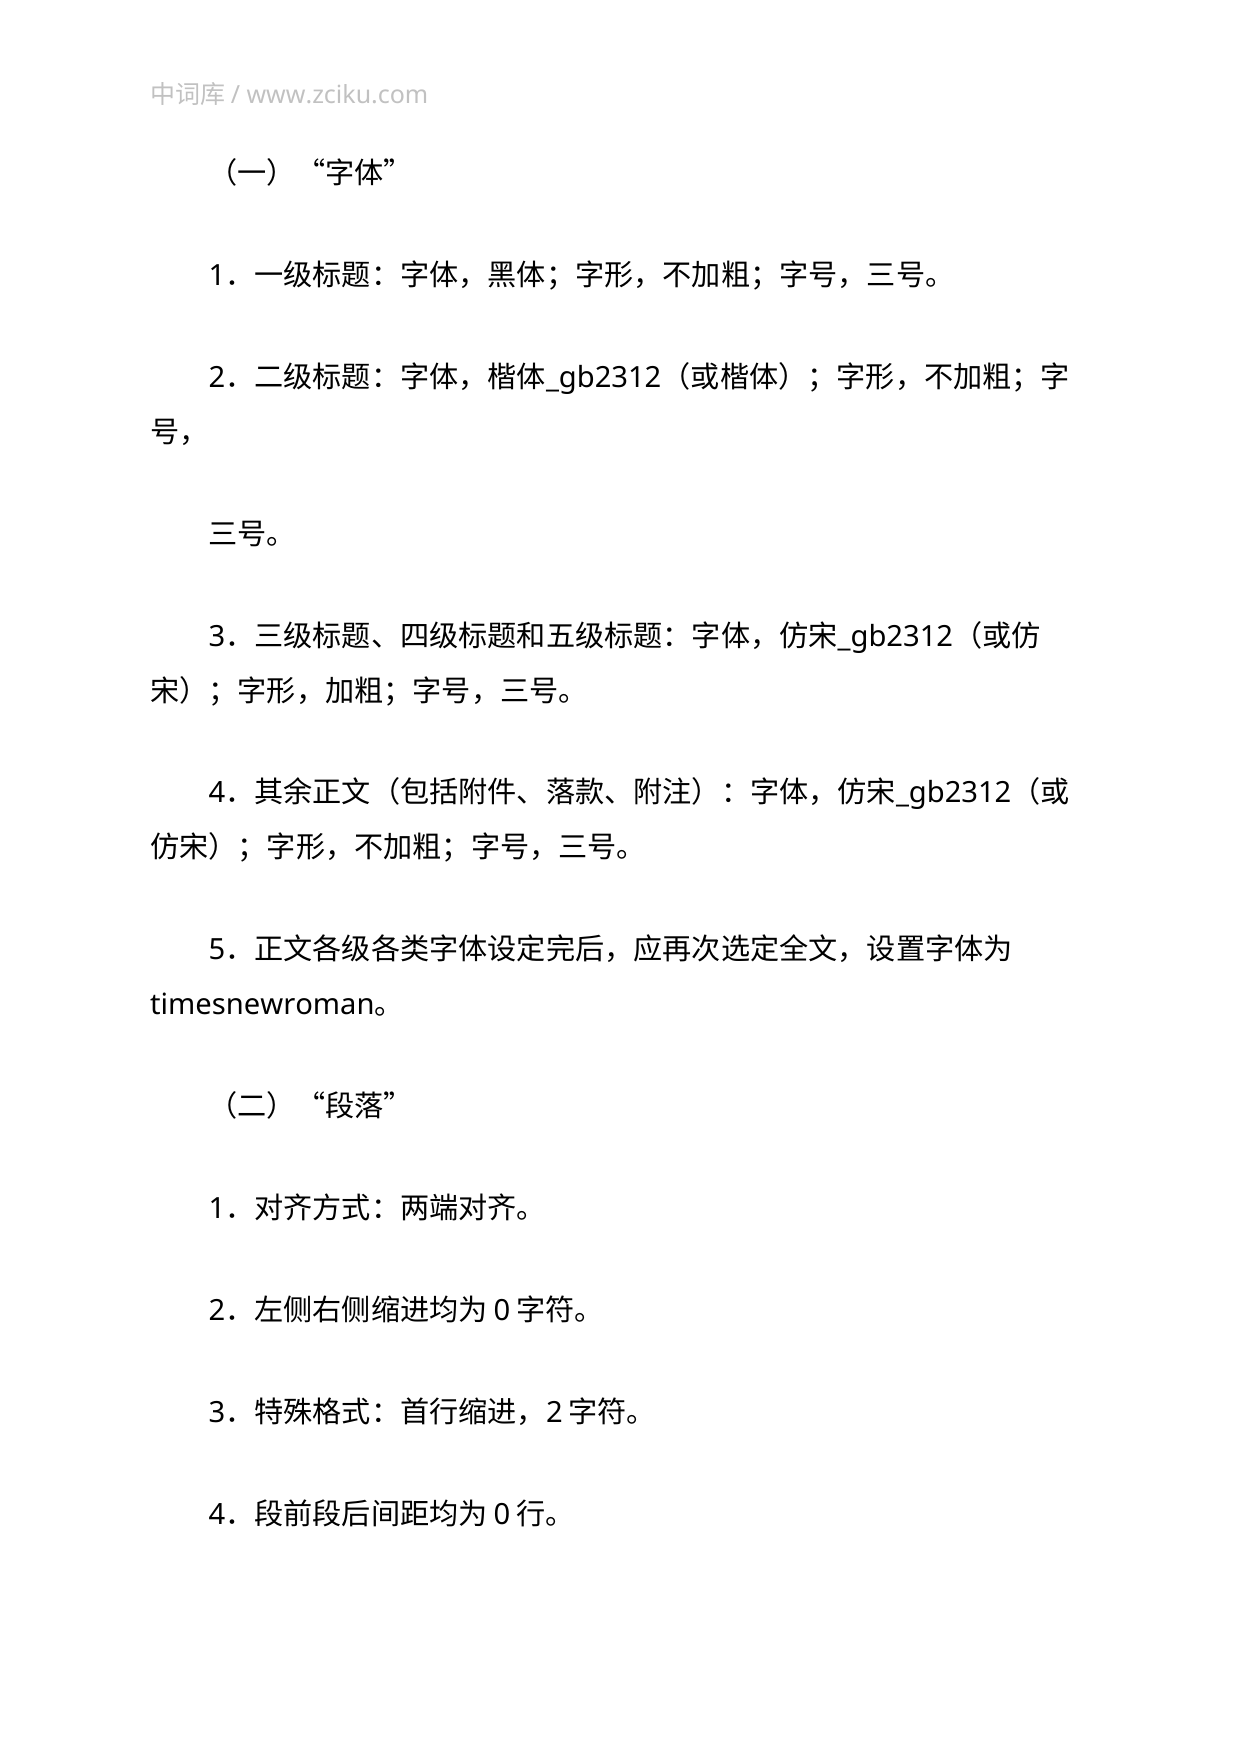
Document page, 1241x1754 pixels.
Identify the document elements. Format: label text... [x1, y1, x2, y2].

text 4．其余正文（包括附件、落款、附注）：字体，仿宋_gb2312（或仿宋）；字形，不加粗；字号，三号。 [150, 769, 1090, 866]
text 1．对齐方式：两端对齐。 [150, 1184, 1090, 1227]
text 三号。 [150, 511, 1090, 553]
text 5．正文各级各类字体设定完后，应再次选定全文，设置字体为timesnewroman。 [150, 926, 1090, 1023]
text 1．一级标题：字体，黑体；字形，不加粗；字号，三号。 [150, 252, 1090, 294]
text 4．段前段后间距均为0行。 [150, 1491, 1090, 1533]
text 3．特殊格式：首行缩进，2字符。 [150, 1388, 1090, 1431]
text 3．三级标题、四级标题和五级标题：字体，仿宋_gb2312（或仿宋）；字形，加粗；字号，三号。 [150, 612, 1090, 709]
text （二）“段落” [150, 1083, 1090, 1125]
text （一）“字体” [150, 150, 1090, 192]
text 2．左侧右侧缩进均为0字符。 [150, 1287, 1090, 1329]
text 2．二级标题：字体，楷体_gb2312（或楷体）；字形，不加粗；字号， [150, 354, 1090, 451]
